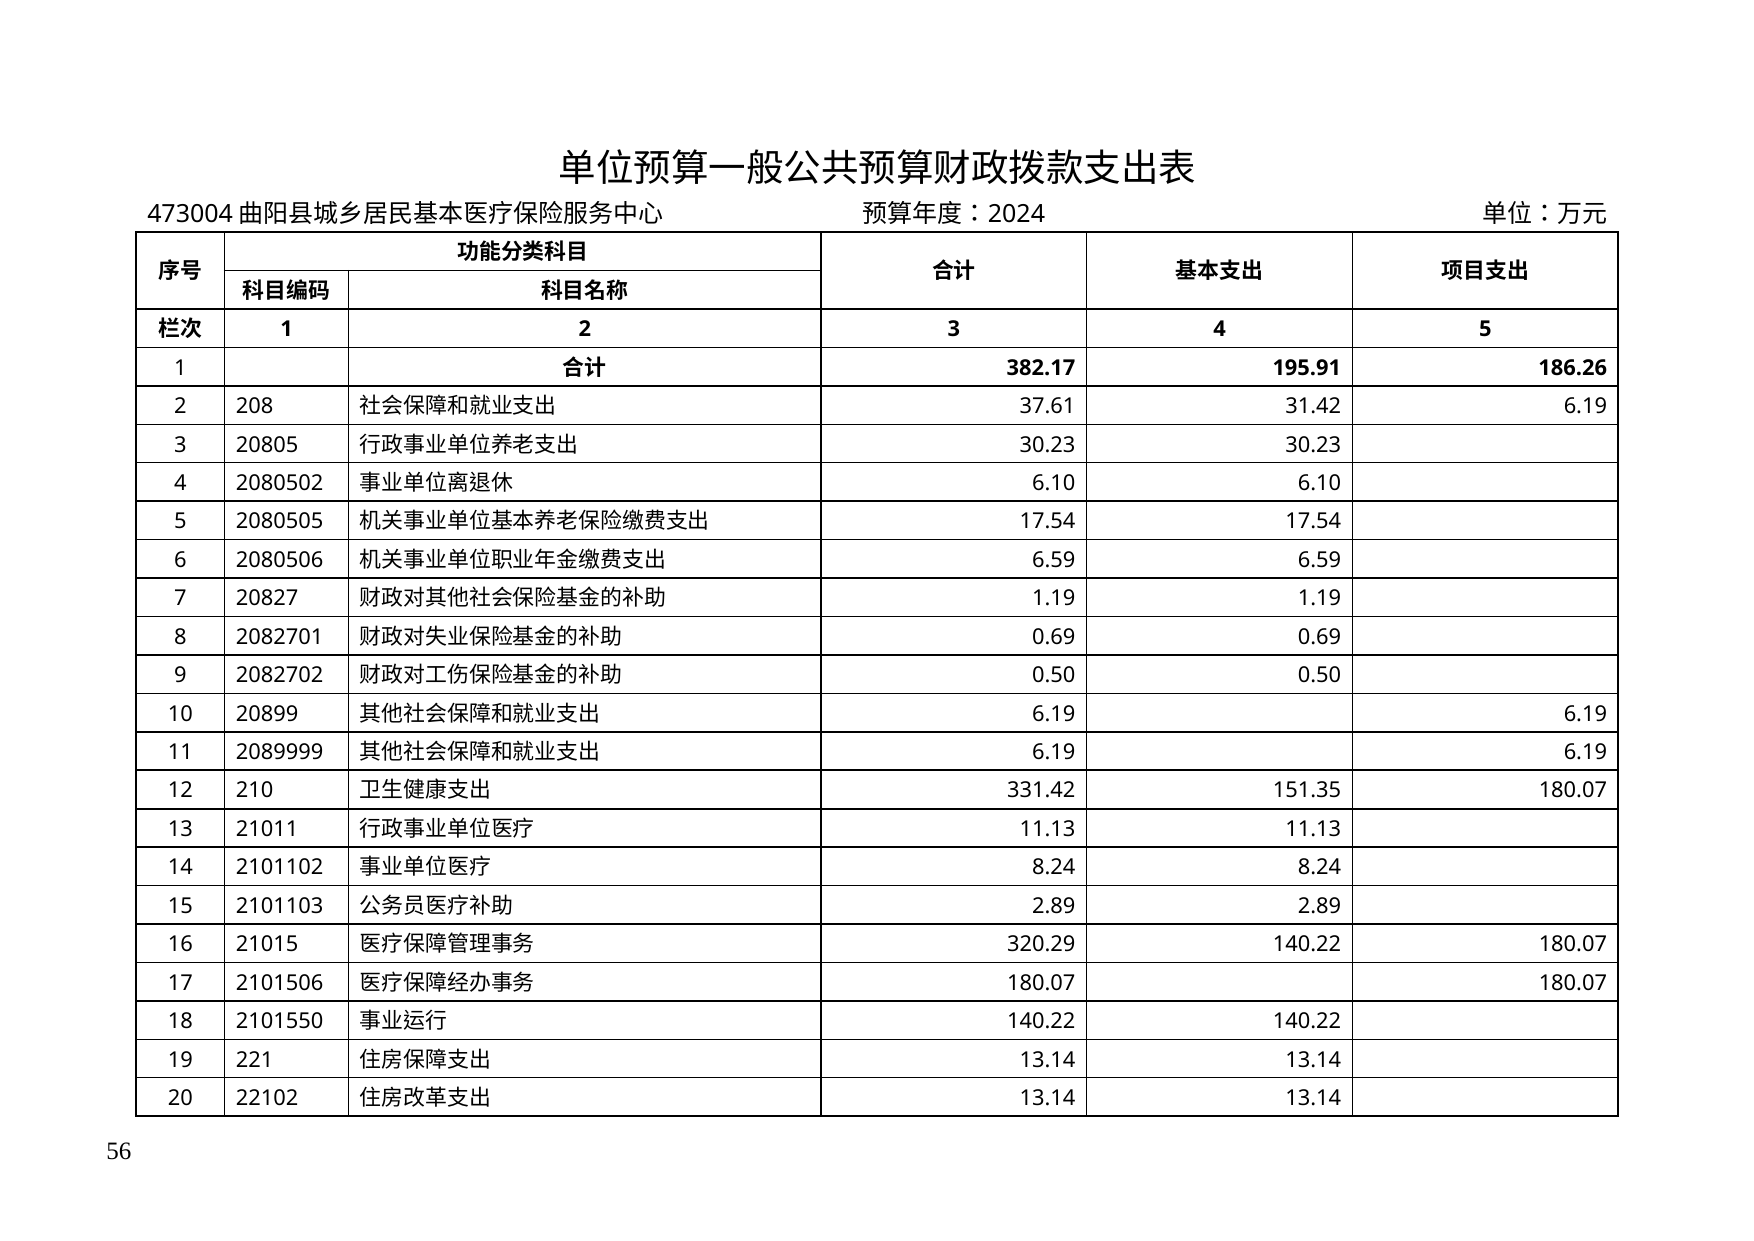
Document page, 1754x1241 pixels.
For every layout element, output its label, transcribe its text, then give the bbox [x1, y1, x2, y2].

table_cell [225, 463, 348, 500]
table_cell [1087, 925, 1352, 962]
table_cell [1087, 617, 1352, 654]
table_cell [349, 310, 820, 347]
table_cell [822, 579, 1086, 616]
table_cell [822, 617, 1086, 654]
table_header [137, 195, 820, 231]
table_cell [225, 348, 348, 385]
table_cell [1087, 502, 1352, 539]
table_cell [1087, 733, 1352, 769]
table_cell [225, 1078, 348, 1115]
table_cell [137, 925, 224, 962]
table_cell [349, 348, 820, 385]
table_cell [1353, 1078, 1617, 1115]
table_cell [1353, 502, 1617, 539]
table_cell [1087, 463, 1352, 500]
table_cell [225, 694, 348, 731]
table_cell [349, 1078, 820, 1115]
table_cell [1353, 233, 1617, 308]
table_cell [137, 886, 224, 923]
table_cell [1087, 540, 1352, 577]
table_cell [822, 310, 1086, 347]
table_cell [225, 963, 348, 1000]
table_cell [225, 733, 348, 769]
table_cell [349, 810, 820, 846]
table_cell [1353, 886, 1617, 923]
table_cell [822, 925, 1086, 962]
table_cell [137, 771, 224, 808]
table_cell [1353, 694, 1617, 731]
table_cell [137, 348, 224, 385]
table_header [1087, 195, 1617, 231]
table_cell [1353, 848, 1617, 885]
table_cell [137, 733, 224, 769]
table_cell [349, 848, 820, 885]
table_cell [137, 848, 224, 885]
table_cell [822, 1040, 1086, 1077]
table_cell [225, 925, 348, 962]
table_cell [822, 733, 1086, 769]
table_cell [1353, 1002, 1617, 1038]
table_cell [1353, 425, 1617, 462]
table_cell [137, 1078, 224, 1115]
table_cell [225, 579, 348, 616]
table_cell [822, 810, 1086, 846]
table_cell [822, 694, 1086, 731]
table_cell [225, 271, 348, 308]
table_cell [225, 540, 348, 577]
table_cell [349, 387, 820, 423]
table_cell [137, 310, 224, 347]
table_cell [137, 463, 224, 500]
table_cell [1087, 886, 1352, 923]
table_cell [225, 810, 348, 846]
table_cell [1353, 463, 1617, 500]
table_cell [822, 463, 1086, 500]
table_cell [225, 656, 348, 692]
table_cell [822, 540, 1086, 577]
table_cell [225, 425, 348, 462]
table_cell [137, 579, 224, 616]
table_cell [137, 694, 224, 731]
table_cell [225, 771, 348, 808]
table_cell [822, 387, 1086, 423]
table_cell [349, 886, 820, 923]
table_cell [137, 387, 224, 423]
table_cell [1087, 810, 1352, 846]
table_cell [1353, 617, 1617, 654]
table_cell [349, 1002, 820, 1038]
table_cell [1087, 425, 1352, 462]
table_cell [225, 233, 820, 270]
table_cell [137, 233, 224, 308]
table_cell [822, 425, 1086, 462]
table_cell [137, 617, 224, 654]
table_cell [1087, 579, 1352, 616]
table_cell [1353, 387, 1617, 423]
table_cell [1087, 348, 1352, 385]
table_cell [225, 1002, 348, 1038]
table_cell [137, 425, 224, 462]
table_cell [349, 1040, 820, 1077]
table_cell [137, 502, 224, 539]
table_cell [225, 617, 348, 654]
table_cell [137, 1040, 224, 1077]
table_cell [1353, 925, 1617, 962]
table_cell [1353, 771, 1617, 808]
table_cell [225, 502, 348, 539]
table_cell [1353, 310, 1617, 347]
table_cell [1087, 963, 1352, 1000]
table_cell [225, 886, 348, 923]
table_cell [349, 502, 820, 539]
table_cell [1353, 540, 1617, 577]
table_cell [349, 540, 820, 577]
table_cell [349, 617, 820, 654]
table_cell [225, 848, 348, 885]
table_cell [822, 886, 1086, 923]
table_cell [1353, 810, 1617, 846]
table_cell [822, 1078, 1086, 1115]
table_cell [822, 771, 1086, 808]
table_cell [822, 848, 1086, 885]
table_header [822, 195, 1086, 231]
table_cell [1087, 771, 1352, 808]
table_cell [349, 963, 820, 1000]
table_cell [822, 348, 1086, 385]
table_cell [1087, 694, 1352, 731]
text 单位预算一般公共预算财政拨款支出表 [106, 142, 1648, 193]
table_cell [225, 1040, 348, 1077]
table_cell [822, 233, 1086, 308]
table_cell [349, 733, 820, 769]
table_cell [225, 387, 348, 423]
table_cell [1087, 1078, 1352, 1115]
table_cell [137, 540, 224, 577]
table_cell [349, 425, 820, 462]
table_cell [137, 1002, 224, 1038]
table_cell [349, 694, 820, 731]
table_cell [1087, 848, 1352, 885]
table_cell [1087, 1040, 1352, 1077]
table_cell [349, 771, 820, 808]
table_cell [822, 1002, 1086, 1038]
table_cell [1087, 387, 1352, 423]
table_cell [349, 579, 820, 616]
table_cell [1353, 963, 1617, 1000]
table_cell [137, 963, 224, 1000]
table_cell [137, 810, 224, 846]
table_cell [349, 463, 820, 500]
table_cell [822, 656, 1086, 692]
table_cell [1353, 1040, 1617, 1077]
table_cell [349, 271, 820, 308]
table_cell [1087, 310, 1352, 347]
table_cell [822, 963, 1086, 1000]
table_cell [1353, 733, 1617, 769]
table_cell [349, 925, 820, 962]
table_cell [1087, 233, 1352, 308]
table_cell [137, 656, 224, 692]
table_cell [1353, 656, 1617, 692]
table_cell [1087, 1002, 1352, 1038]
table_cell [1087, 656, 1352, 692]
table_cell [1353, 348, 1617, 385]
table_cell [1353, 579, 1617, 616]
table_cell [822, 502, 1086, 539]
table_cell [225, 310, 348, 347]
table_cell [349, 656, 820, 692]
